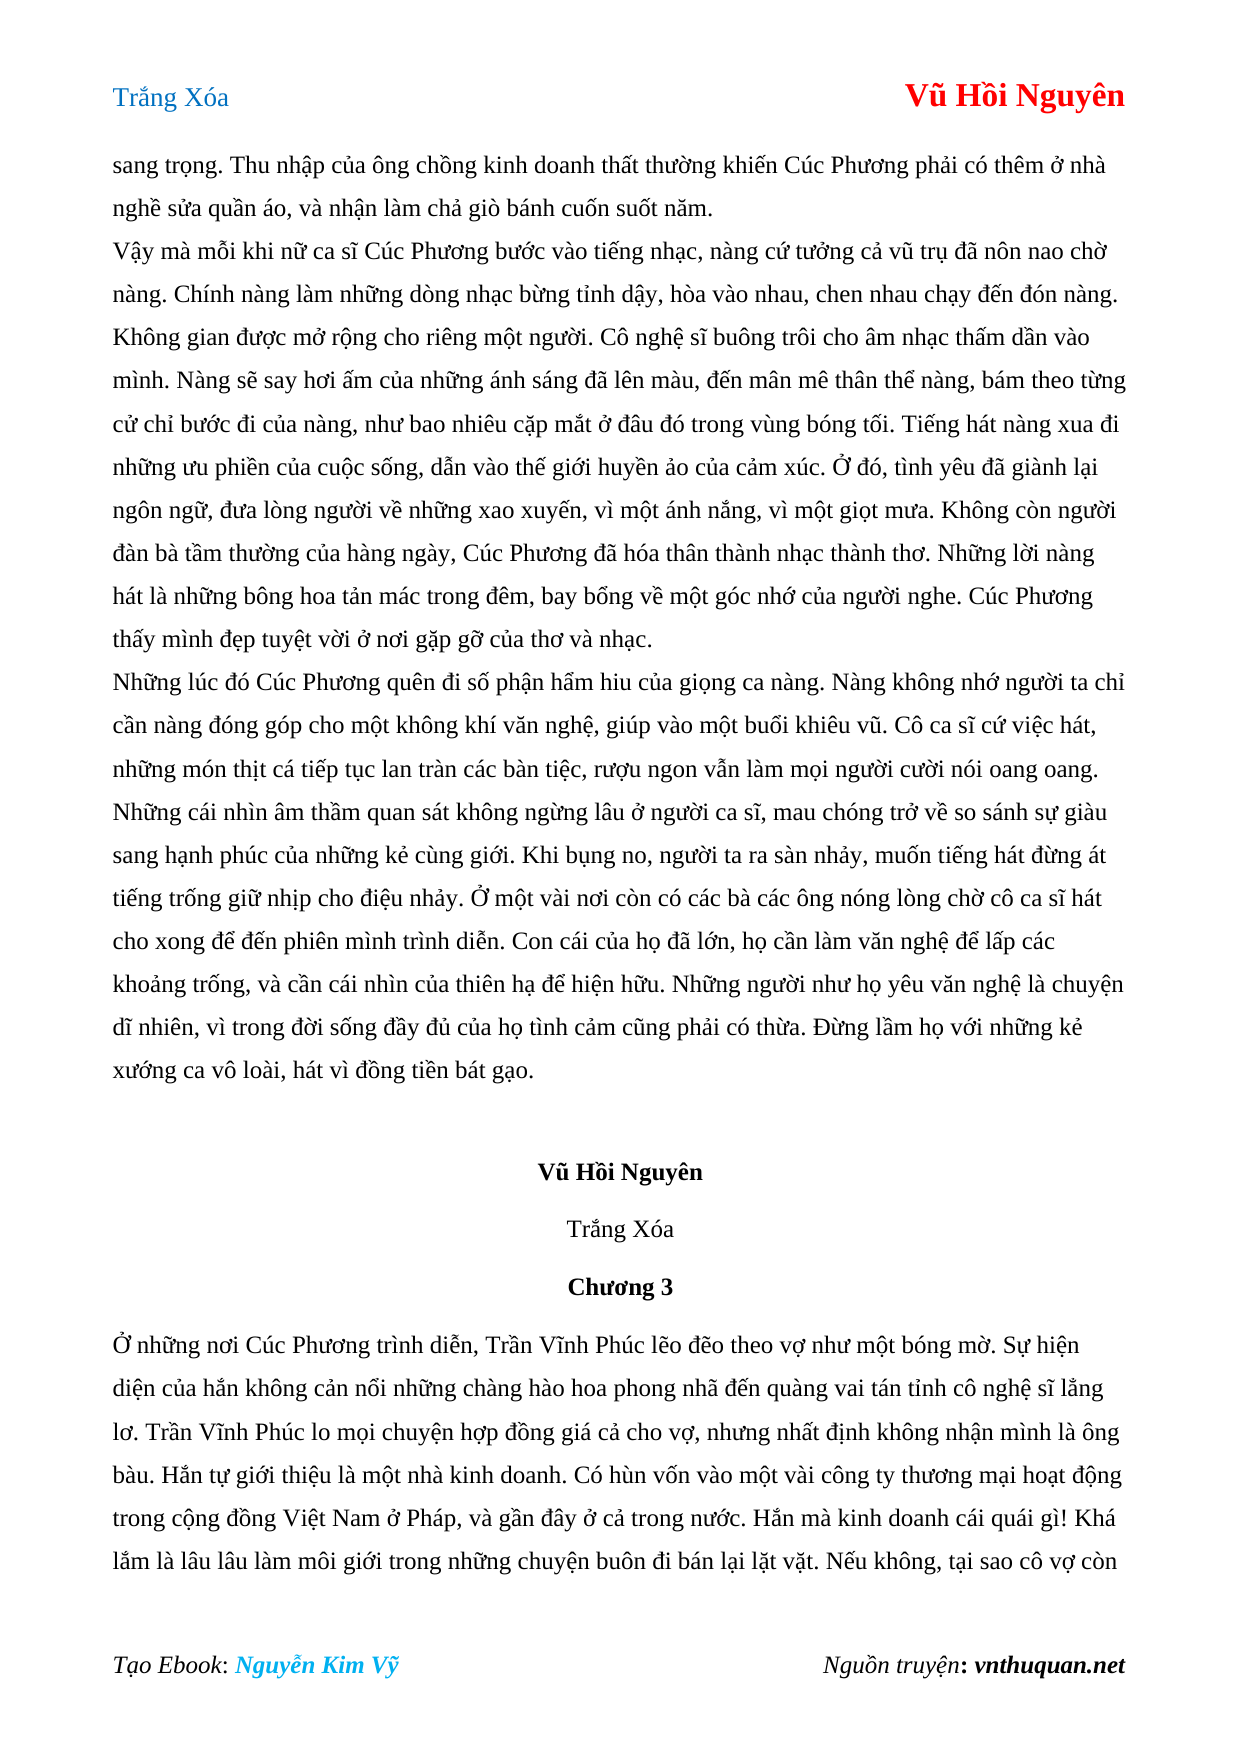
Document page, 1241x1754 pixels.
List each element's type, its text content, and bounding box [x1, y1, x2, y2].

text Vũ Hồi Nguyên [112, 1157, 1128, 1185]
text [112, 1330, 1128, 1575]
text Chương 3 [112, 1272, 1128, 1301]
text Trắng Xóa [112, 1214, 1128, 1243]
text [112, 150, 1128, 1084]
